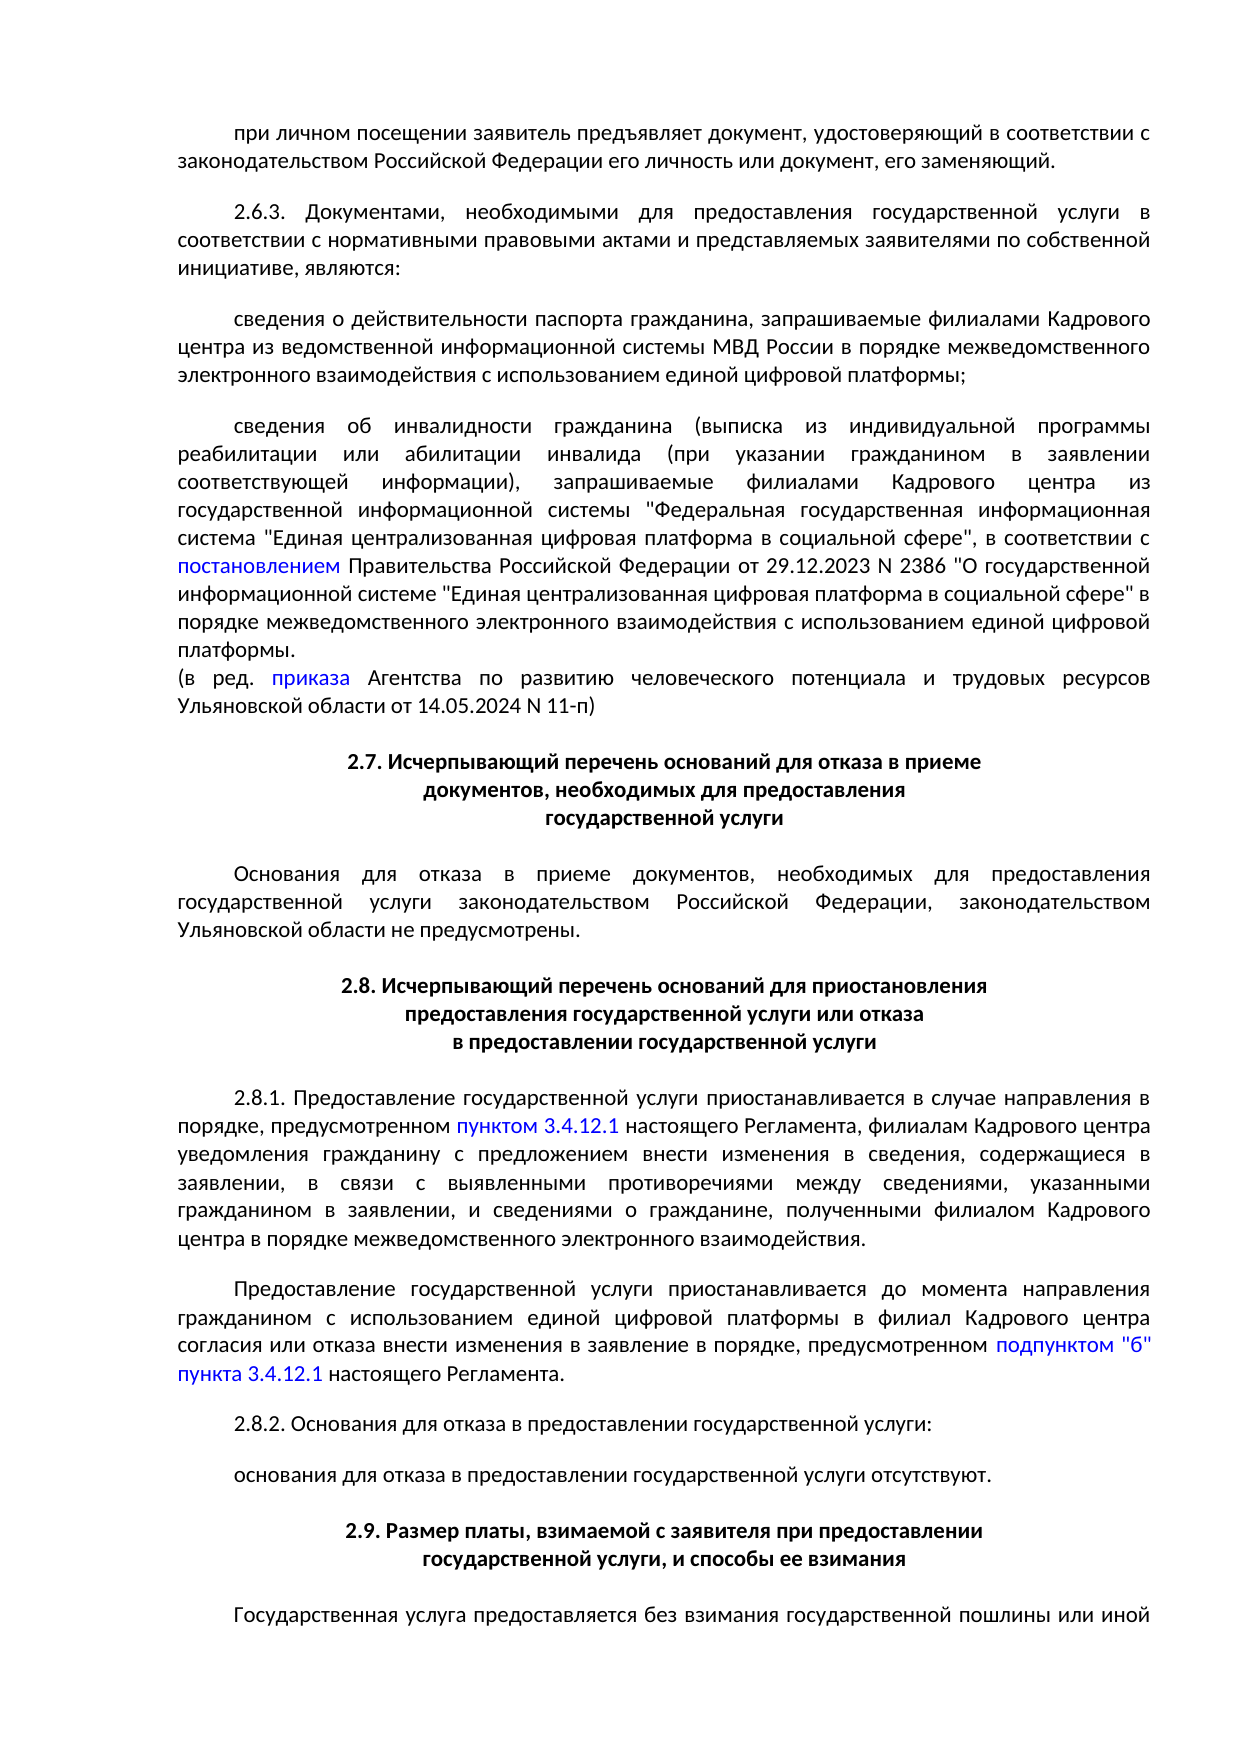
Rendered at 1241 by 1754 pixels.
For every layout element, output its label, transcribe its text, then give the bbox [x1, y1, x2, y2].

title государственной услуги, и способы ее взимания [177, 1544, 1152, 1573]
text Предоставление государственной услуги приостанавливается до момента направления гражданином с использованием единой цифровой платформы в филиал Кадрового центра согласия или отказа внести изменения в заявление в порядке, предусмотренном подпунктом "б" пункта 3.4.12.1 настоящего Регламента. [177, 1274, 1152, 1387]
text основания для отказа в предоставлении государственной услуги отсутствуют. [177, 1461, 1152, 1488]
title документов, необходимых для предоставления [177, 775, 1152, 803]
title 2.9. Размер платы, взимаемой с заявителя при предоставлении [177, 1517, 1152, 1544]
text при личном посещении заявитель предъявляет документ, удостоверяющий в соответствии с законодательством Российской Федерации его личность или документ, его заменяющий. [177, 118, 1152, 174]
text 2.8.1. Предоставление государственной услуги приостанавливается в случае направления в порядке, предусмотренном пунктом 3.4.12.1 настоящего Регламента, филиалам Кадрового центра уведомления гражданину с предложением внести изменения в сведения, содержащиеся в заявлении, в связи с выявленными противоречиями между сведениями, указанными гражданином в заявлении, и сведениями о гражданине, полученными филиалом Кадрового центра в порядке межведомственного электронного взаимодействия. [177, 1083, 1152, 1252]
text Основания для отказа в приеме документов, необходимых для предоставления государственной услуги законодательством Российской Федерации, законодательством Ульяновской области не предусмотрены. [177, 859, 1152, 943]
text 2.6.3. Документами, необходимыми для предоставления государственной услуги в соответствии с нормативными правовыми актами и представляемых заявителями по собственной инициативе, являются: [177, 197, 1152, 281]
title 2.7. Исчерпывающий перечень оснований для отказа в приеме [177, 747, 1152, 775]
text сведения о действительности паспорта гражданина, запрашиваемые филиалами Кадрового центра из ведомственной информационной системы МВД России в порядке межведомственного электронного взаимодействия с использованием единой цифровой платформы; [177, 304, 1152, 388]
text (в ред. приказа Агентства по развитию человеческого потенциала и трудовых ресурсов Ульяновской области от 14.05.2024 N 11-п) [177, 663, 1152, 719]
title предоставления государственной услуги или отказа [177, 999, 1152, 1027]
text 2.8.2. Основания для отказа в предоставлении государственной услуги: [177, 1409, 1152, 1438]
text сведения об инвалидности гражданина (выписка из индивидуальной программы реабилитации или абилитации инвалида (при указании гражданином в заявлении соответствующей информации), запрашиваемые филиалами Кадрового центра из государственной информационной системы "Федеральная государственная информационная система "Единая централизованная цифровая платформа в социальной сфере", в соответствии с постановлением Правительства Российской Федерации от 29.12.2023 N 2386 "О государственной информационной системе "Единая централизованная цифровая платформа в социальной сфере" в порядке межведомственного электронного взаимодействия с использованием единой цифровой платформы. [177, 411, 1152, 663]
title в предоставлении государственной услуги [177, 1027, 1152, 1056]
title 2.8. Исчерпывающий перечень оснований для приостановления [177, 971, 1152, 999]
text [177, 1601, 1152, 1629]
title государственной услуги [177, 803, 1152, 831]
